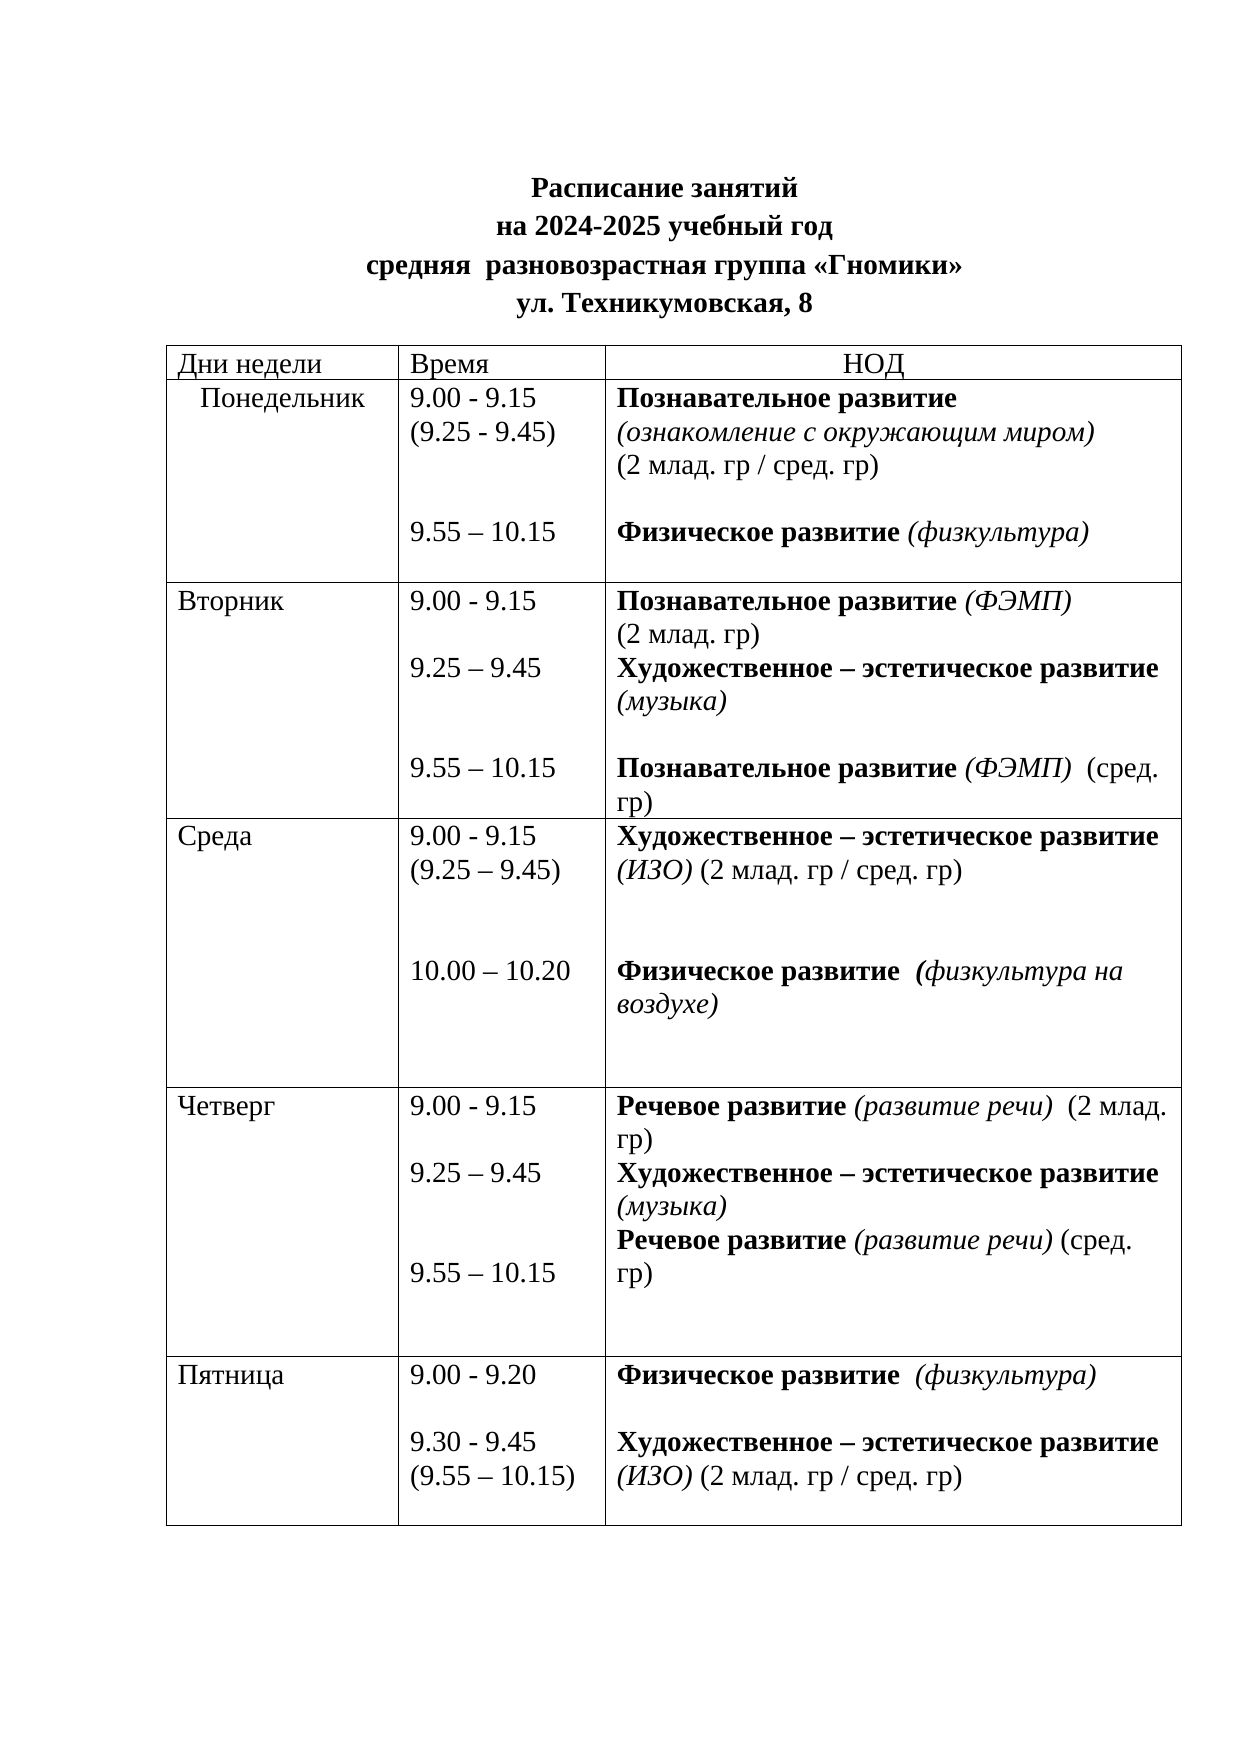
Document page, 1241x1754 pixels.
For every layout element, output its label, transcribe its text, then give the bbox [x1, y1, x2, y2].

text на 2024-2025 учебный год [177, 208, 1152, 242]
table_cell Речевое развитие (развитие речи) (2 млад. гр) Художественное – эстетическое развитие (музыка) Речевое развитие (развитие речи) (сред. гр) [606, 1088, 1181, 1356]
table_cell Пятница [167, 1357, 398, 1525]
table_cell Четверг [167, 1088, 398, 1356]
table_header Дни недели [167, 346, 398, 379]
table_header Время [399, 346, 605, 379]
table_cell Познавательное развитие (ознакомление с окружающим миром) (2 млад. гр / сред. гр) Физическое развитие (физкультура) [606, 380, 1181, 582]
table_cell 9.00 - 9.15 9.25 – 9.45 9.55 – 10.15 [399, 583, 605, 817]
table_cell 9.00 - 9.15 (9.25 - 9.45) 9.55 – 10.15 [399, 380, 605, 582]
table_cell Познавательное развитие (ФЭМП) (2 млад. гр) Художественное – эстетическое развитие (музыка) Познавательное развитие (ФЭМП) (сред. гр) [606, 583, 1181, 817]
table_cell 9.00 - 9.20 9.30 - 9.45 (9.55 – 10.15) [399, 1357, 605, 1525]
table_header НОД [606, 346, 1181, 379]
table_cell 9.00 - 9.15 9.25 – 9.45 9.55 – 10.15 [399, 1088, 605, 1356]
table_cell Понедельник [167, 380, 398, 582]
table_cell Среда [167, 819, 398, 1087]
table_cell Физическое развитие (физкультура) Художественное – эстетическое развитие (ИЗО) (2 млад. гр / сред. гр) [606, 1357, 1181, 1525]
table_cell Художественное – эстетическое развитие (ИЗО) (2 млад. гр / сред. гр) Физическое развитие (физкультура на воздухе) [606, 819, 1181, 1087]
table_cell Вторник [167, 583, 398, 817]
table_cell 9.00 - 9.15 (9.25 – 9.45) 10.00 – 10.20 [399, 819, 605, 1087]
text Расписание занятий [177, 170, 1152, 203]
text средняя разновозрастная группа «Гномики» ул. Техникумовская, 8 [177, 247, 1152, 319]
